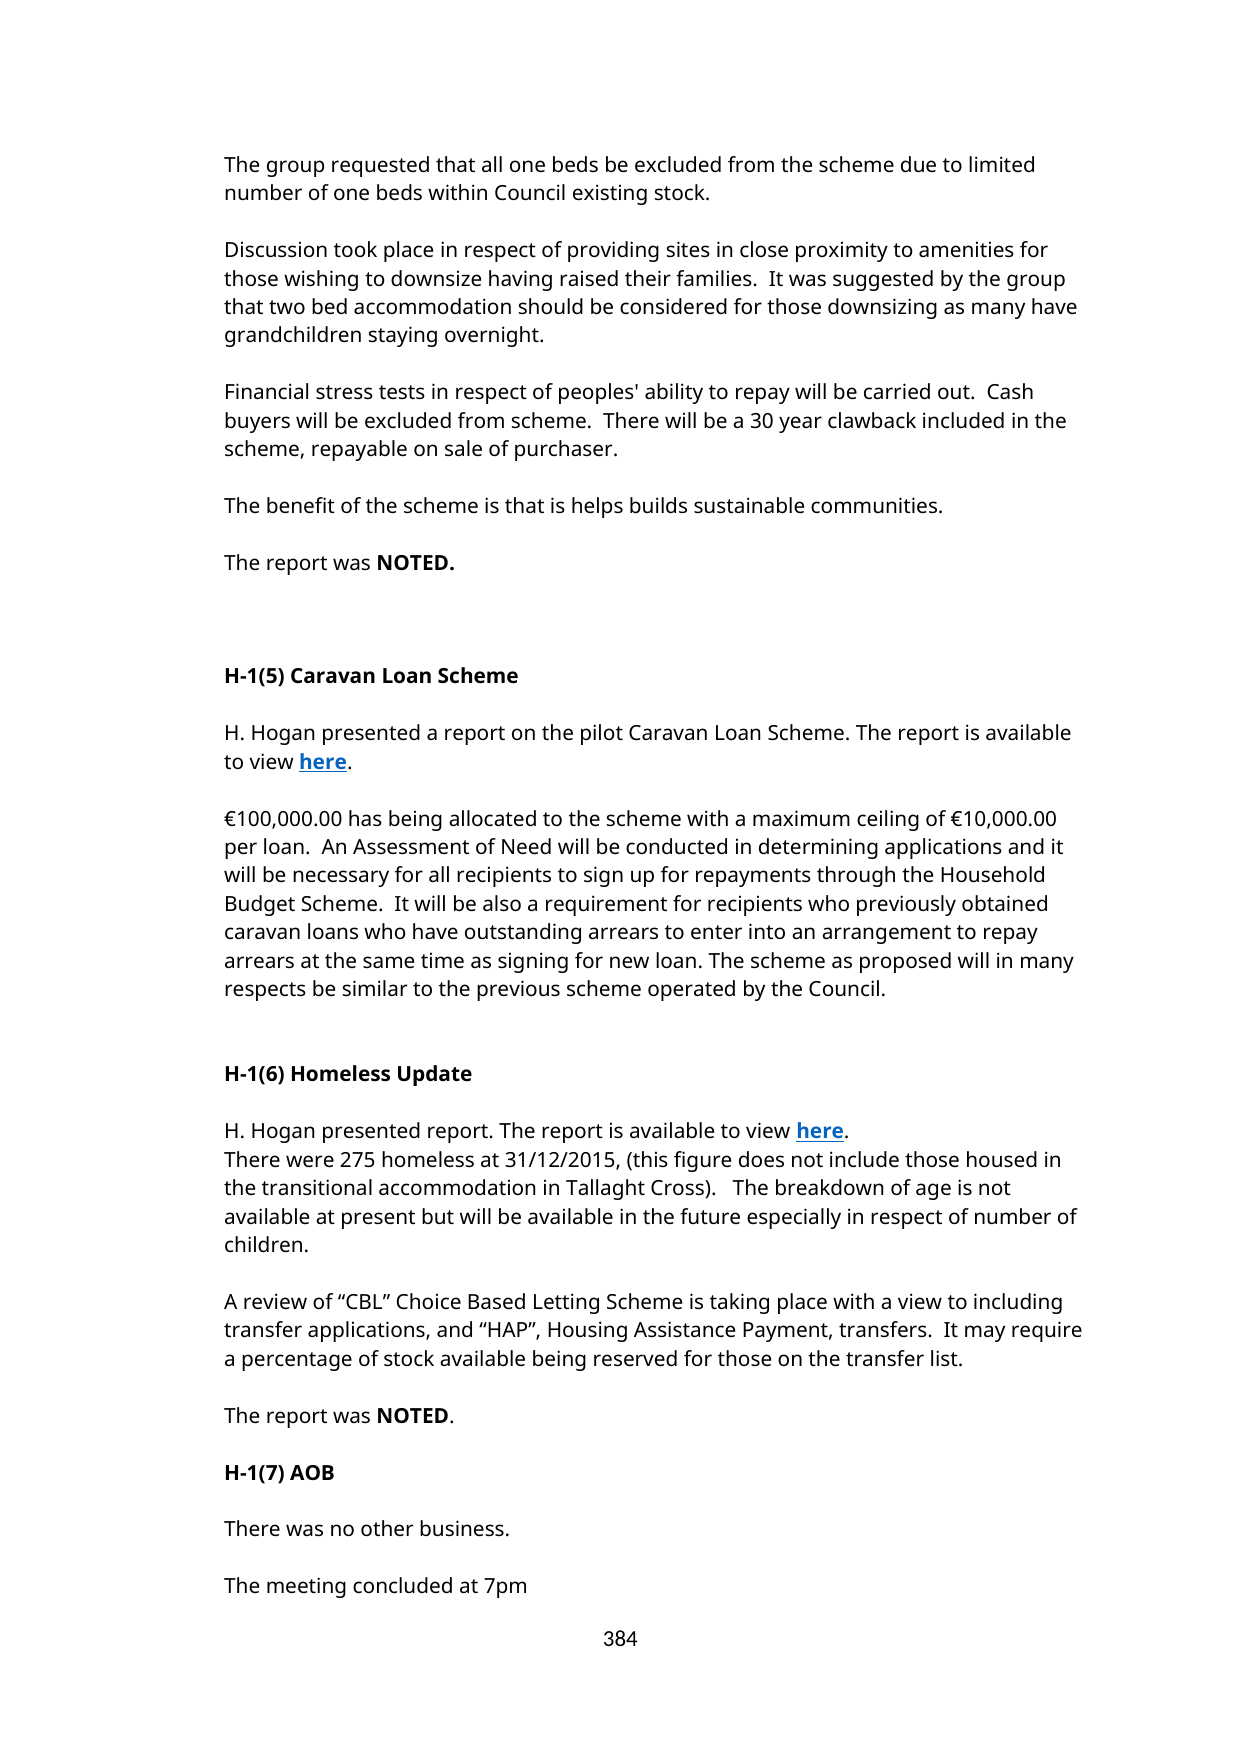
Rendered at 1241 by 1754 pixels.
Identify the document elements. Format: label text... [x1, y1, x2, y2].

text H-1(6) Homeless Update [150, 1059, 1090, 1088]
text The report was NOTED. [150, 548, 1090, 577]
text Financial stress tests in respect of peoples' ability to repay will be carried out. Cash buyers will be excluded from scheme. There will be a 30 year clawback included in the scheme, repayable on sale of purchaser. [224, 377, 1090, 463]
text There were 275 homeless at 31/12/2015, (this figure does not include those housed in the transitional accommodation in Tallaght Cross). The breakdown of age is not available at present but will be available in the future especially in respect of number of children. [224, 1145, 1090, 1259]
text The report was NOTED. [150, 1401, 1090, 1429]
text €100,000.00 has being allocated to the scheme with a maximum ceiling of €10,000.00 per loan. An Assessment of Need will be conducted in determining applications and it will be necessary for all recipients to sign up for repayments through the Household Budget Scheme. It will be also a requirement for recipients who previously obtained caravan loans who have outstanding arrears to enter into an arrangement to repay arrears at the same time as signing for new loan. The scheme as proposed will in many respects be similar to the previous scheme operated by the Council. [224, 804, 1090, 1003]
text H. Hogan presented report. The report is available to view here. [150, 1116, 1090, 1145]
text A review of “CBL” Choice Based Letting Scheme is taking place with a view to including transfer applications, and “HAP”, Housing Assistance Payment, transfers. It may require a percentage of stock available being reserved for those on the transfer list. [224, 1287, 1090, 1372]
text The group requested that all one beds be excluded from the scheme due to limited number of one beds within Council existing stock. [224, 150, 1090, 207]
text Discussion took place in respect of providing sites in close proximity to amenities for those wishing to downsize having raised their families. It was suggested by the group that two bed accommodation should be considered for those downsizing as many have grandchildren staying overnight. [224, 235, 1090, 349]
text H-1(7) AOB [150, 1458, 1090, 1486]
text The benefit of the scheme is that is helps builds sustainable communities. [150, 491, 1090, 520]
text H. Hogan presented a report on the pilot Caravan Loan Scheme. The report is available to view here. [224, 718, 1090, 775]
text H-1(5) Caravan Loan Scheme [150, 661, 1090, 690]
text There was no other business. [150, 1514, 1090, 1543]
text The meeting concluded at 7pm [150, 1571, 1090, 1600]
